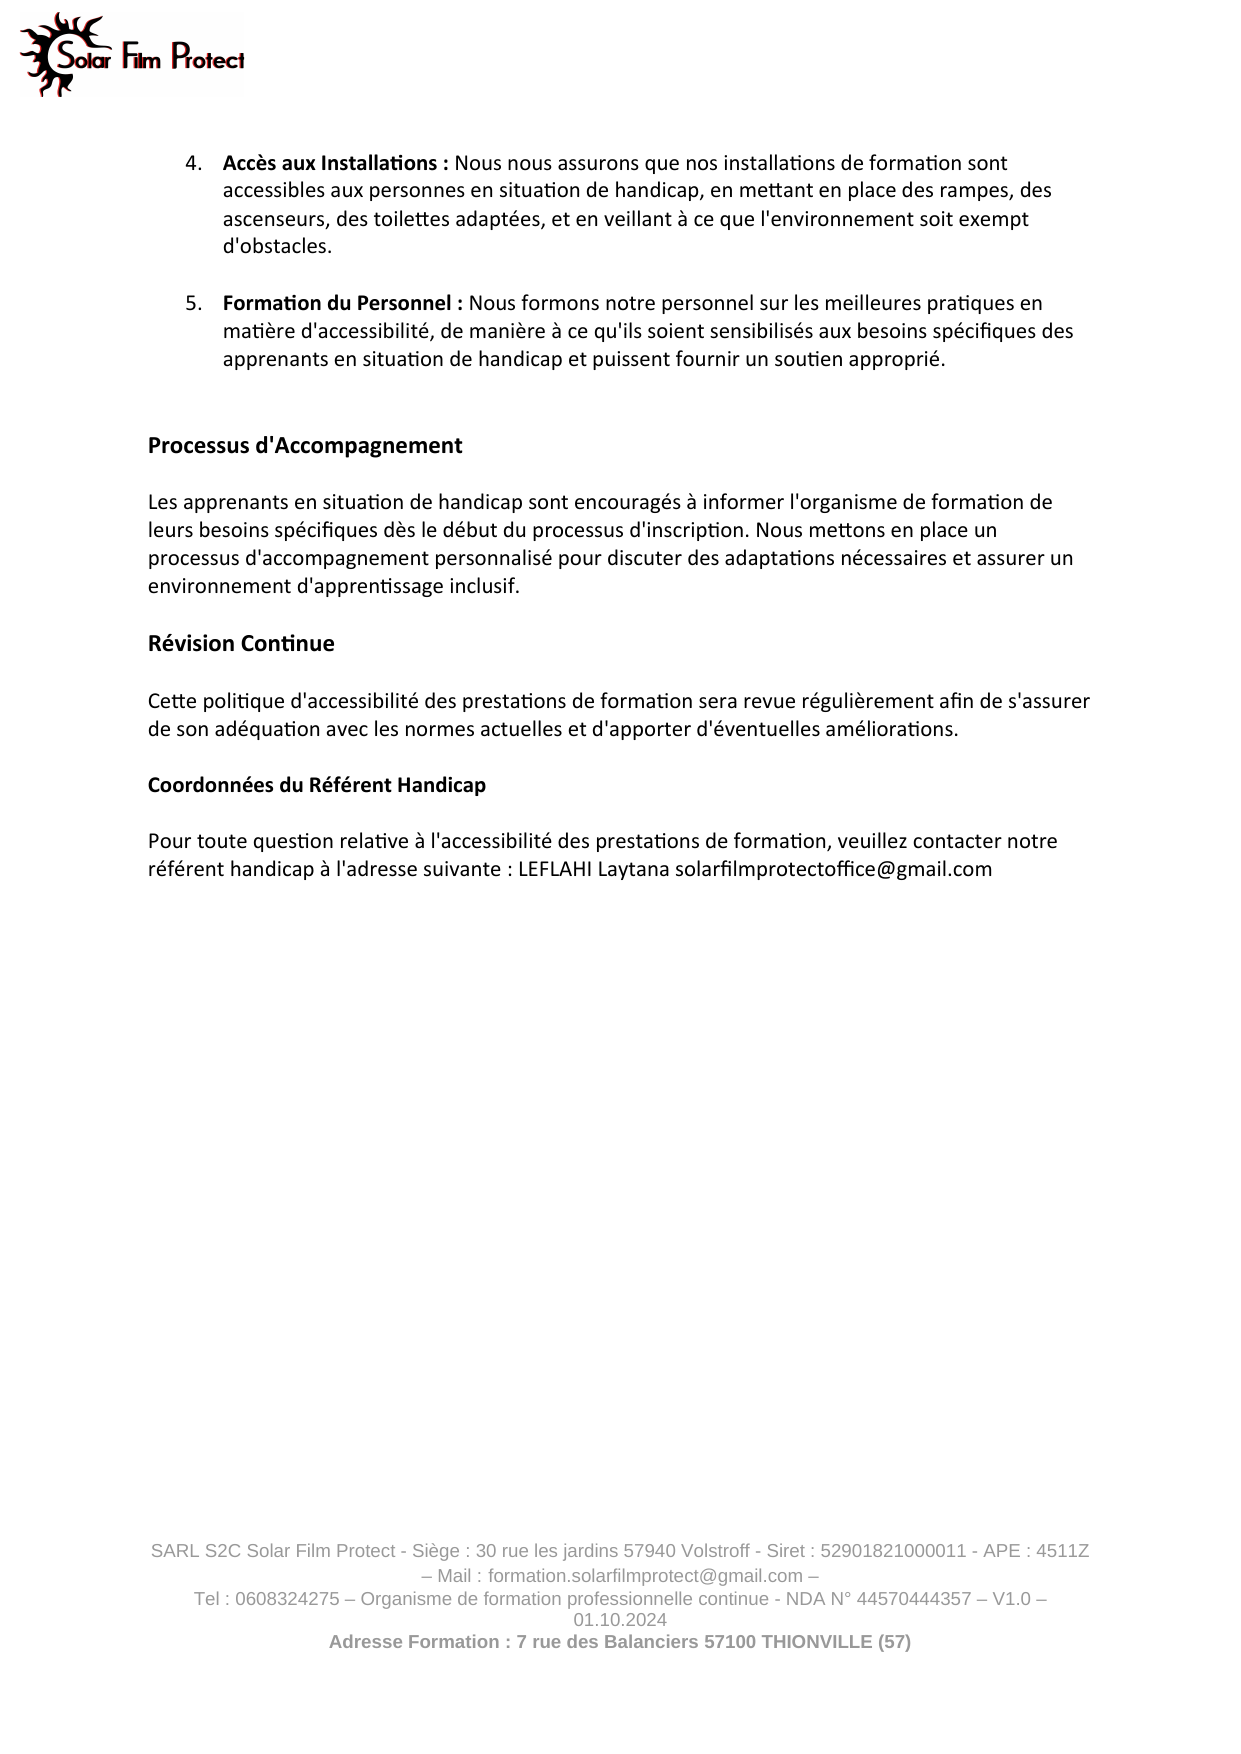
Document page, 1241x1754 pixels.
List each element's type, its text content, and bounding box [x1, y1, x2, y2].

text Pour toute question relative à l'accessibilité des prestations de formation, veuillez contacter notre référent handicap à l'adresse suivante : LEFLAHI Laytana solarfilmprotectoffice@gmail.com [148, 826, 1093, 882]
text Cette politique d'accessibilité des prestations de formation sera revue régulièrement afin de s'assurer de son adéquation avec les normes actuelles et d'apporter d'éventuelles améliorations. [148, 686, 1093, 742]
text Révision Continue [148, 628, 1093, 658]
text Processus d'Accompagnement [148, 429, 1093, 459]
text Les apprenants en situation de handicap sont encouragés à informer l'organisme de formation de leurs besoins spécifiques dès le début du processus d'inscription. Nous mettons en place un processus d'accompagnement personnalisé pour discuter des adaptations nécessaires et assurer un environnement d'apprentissage inclusif. [148, 487, 1093, 599]
list Formation du Personnel : Nous formons notre personnel sur les meilleures pratiques en matière d'accessibilité, de manière à ce qu'ils soient sensibilisés aux besoins spécifiques des apprenants en situation de handicap et puissent fournir un soutien approprié. [185, 288, 1093, 372]
picture [19, 12, 245, 97]
list Accès aux Installations : Nous nous assurons que nos installations de formation sont accessibles aux personnes en situation de handicap, en mettant en place des rampes, des ascenseurs, des toilettes adaptées, et en veillant à ce que l'environnement soit exempt d'obstacles. [185, 148, 1093, 260]
text Coordonnées du Référent Handicap [148, 770, 1093, 798]
